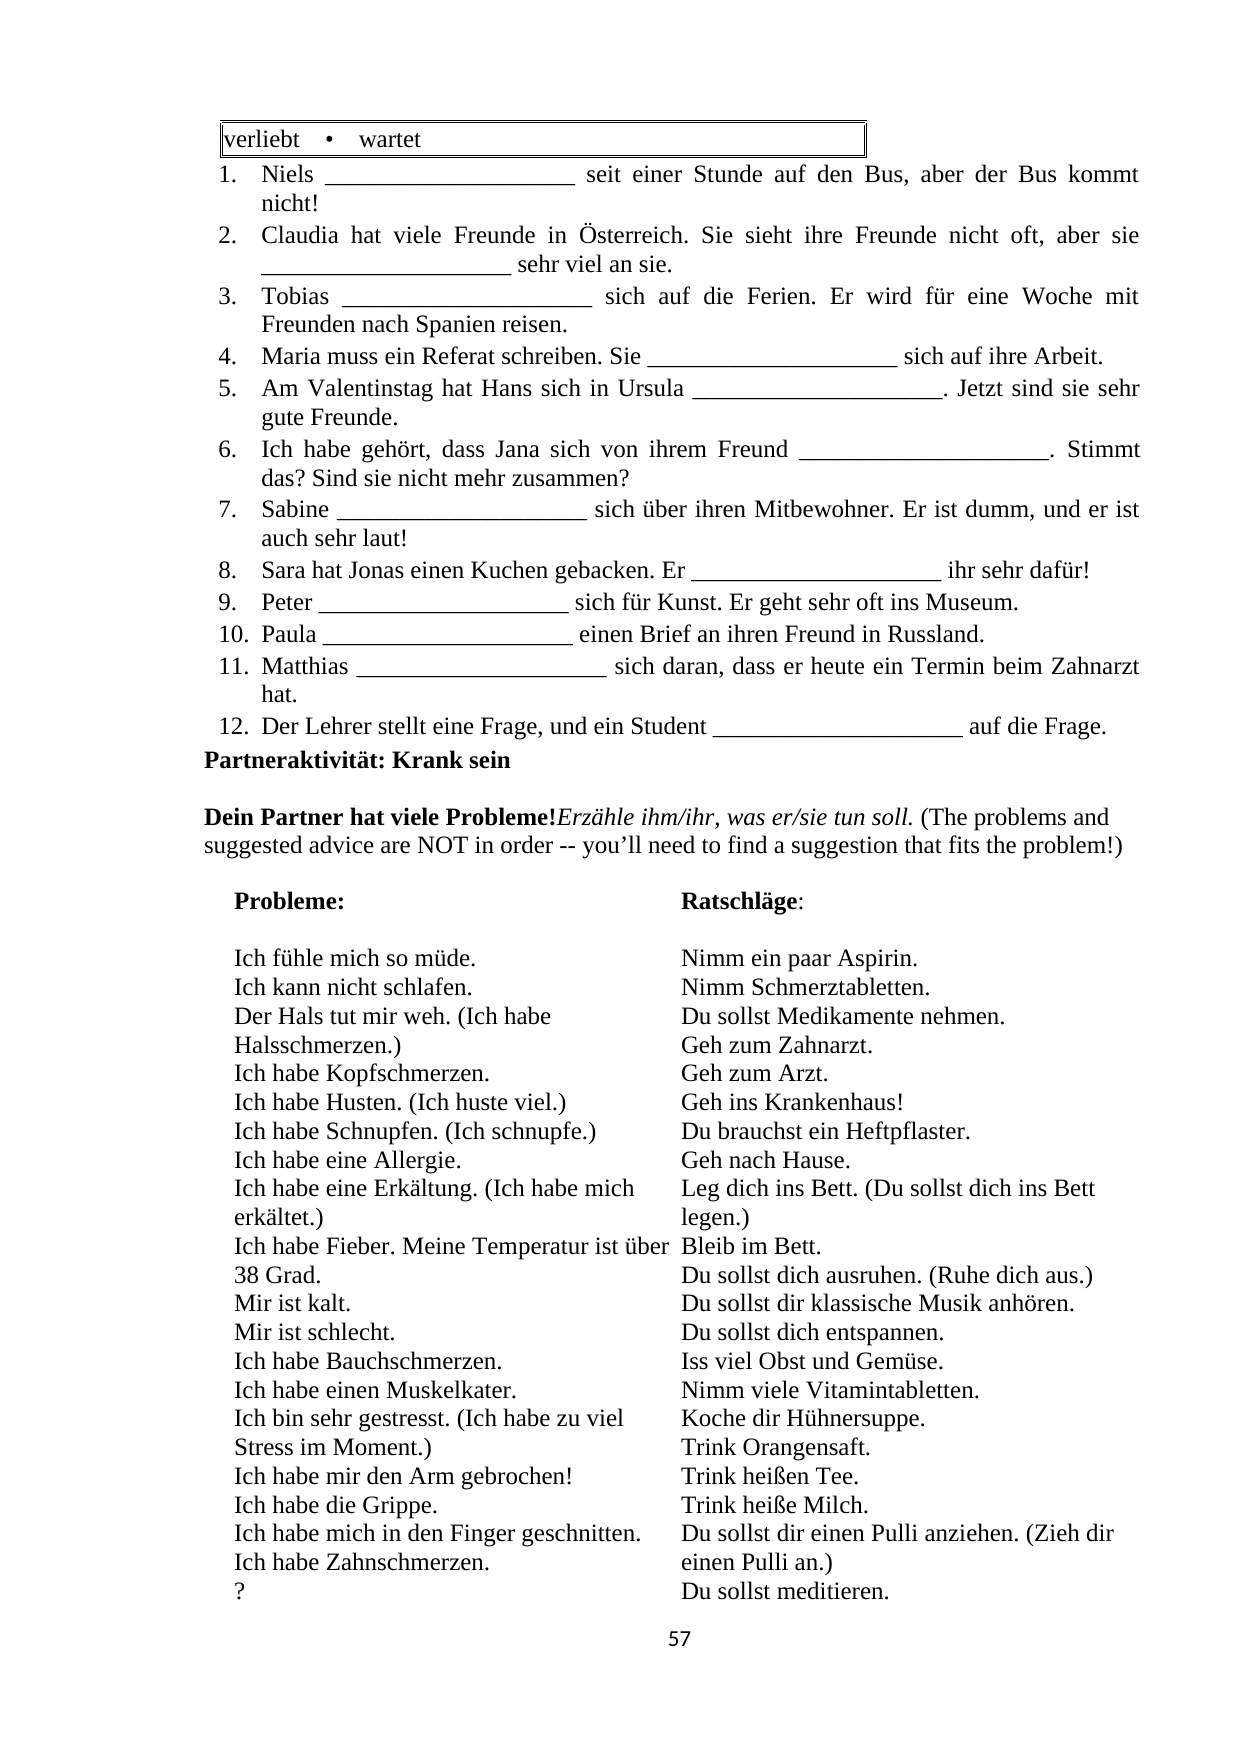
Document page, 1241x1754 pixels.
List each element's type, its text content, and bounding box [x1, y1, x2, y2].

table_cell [202, 118, 1156, 743]
table_cell Partneraktivität: Krank sein [202, 744, 1156, 800]
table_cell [202, 800, 1156, 1608]
